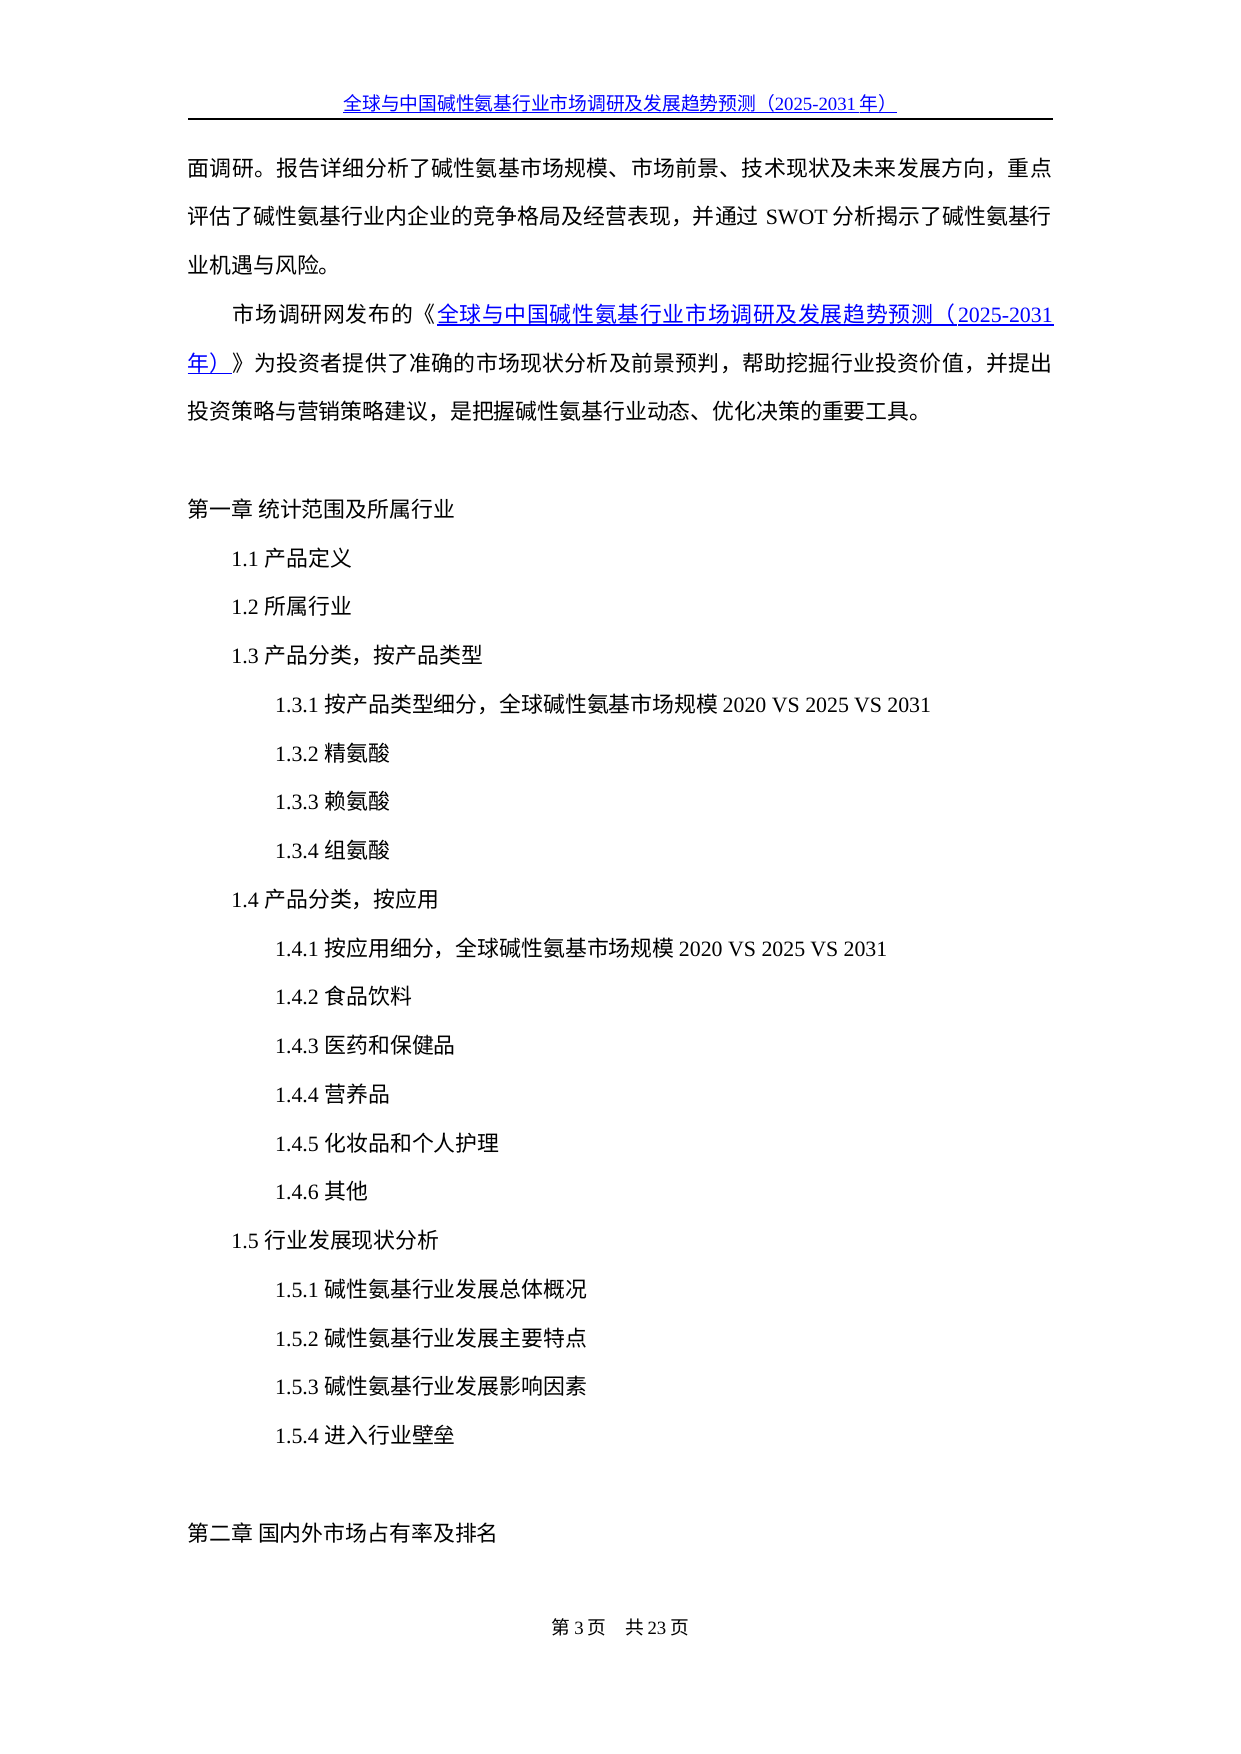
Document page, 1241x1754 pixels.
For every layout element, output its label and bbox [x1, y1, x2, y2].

text [187, 150, 1053, 1548]
